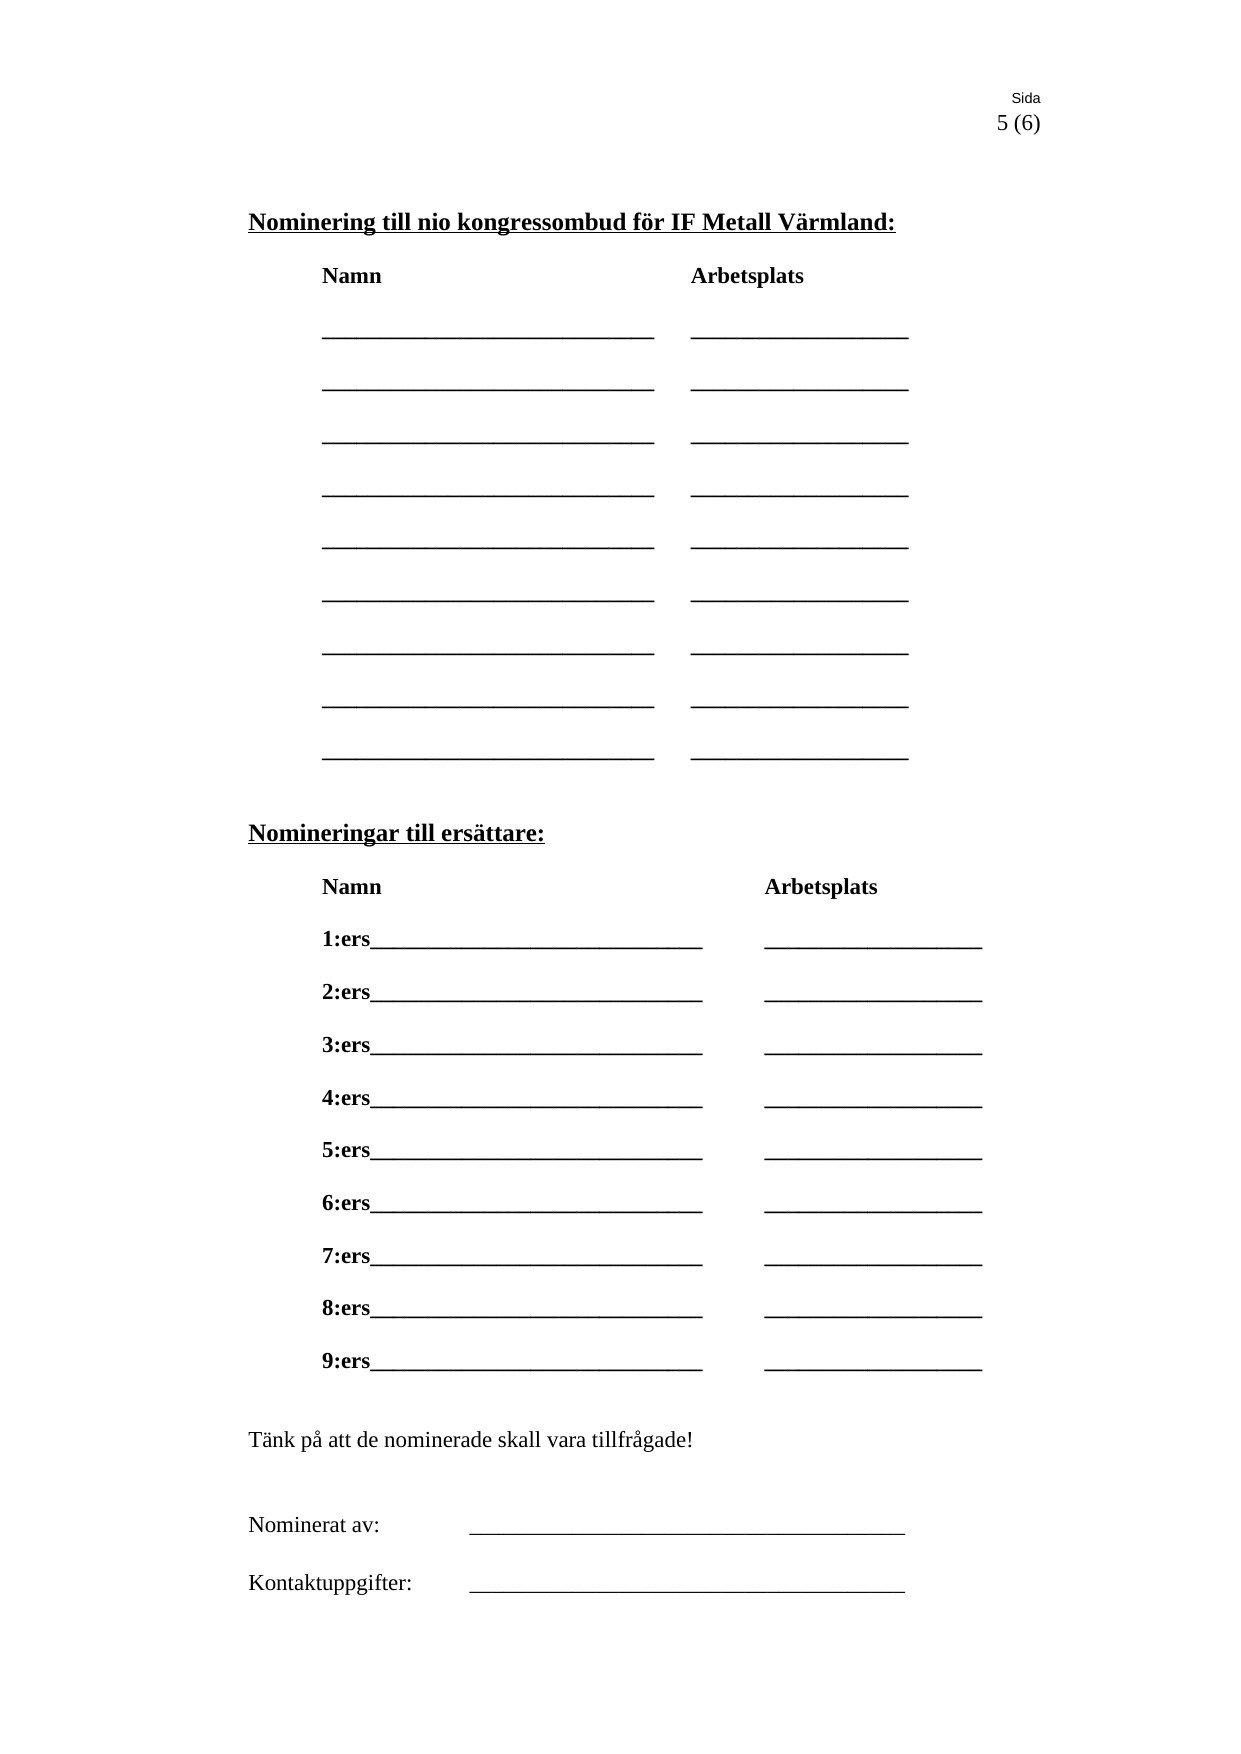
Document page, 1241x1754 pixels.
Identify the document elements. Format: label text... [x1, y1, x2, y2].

text _____________________________ ___________________ [248, 683, 1033, 710]
text _____________________________ ___________________ [248, 314, 1033, 341]
text _____________________________ ___________________ [248, 525, 1033, 552]
text 1:ers_____________________________ ___________________ [248, 926, 1033, 952]
text Nominerat av: ______________________________________ [248, 1508, 1033, 1537]
text 6:ers_____________________________ ___________________ [248, 1189, 1033, 1215]
text Nomineringar till ersättare: [248, 818, 1033, 846]
text Namn Arbetsplats [248, 262, 1033, 288]
text 8:ers_____________________________ ___________________ [248, 1294, 1033, 1321]
text _____________________________ ___________________ [248, 473, 1033, 499]
text Namn Arbetsplats [248, 873, 1033, 899]
text Tänk på att de nominerade skall vara tillfrågade! [248, 1426, 1033, 1453]
text Nominering till nio kongressombud för IF Metall Värmland: [248, 207, 1033, 236]
text 5:ers_____________________________ ___________________ [248, 1136, 1033, 1163]
text 2:ers_____________________________ ___________________ [248, 978, 1033, 1004]
text _____________________________ ___________________ [248, 736, 1033, 763]
text _____________________________ ___________________ [248, 578, 1033, 604]
text Kontaktuppgifter: ______________________________________ [248, 1566, 1033, 1596]
text 3:ers_____________________________ ___________________ [248, 1031, 1033, 1057]
text 4:ers_____________________________ ___________________ [248, 1084, 1033, 1110]
text 7:ers_____________________________ ___________________ [248, 1242, 1033, 1268]
text _____________________________ ___________________ [248, 420, 1033, 446]
text _____________________________ ___________________ [248, 631, 1033, 657]
text _____________________________ ___________________ [248, 367, 1033, 394]
text 9:ers_____________________________ ___________________ [248, 1347, 1033, 1373]
